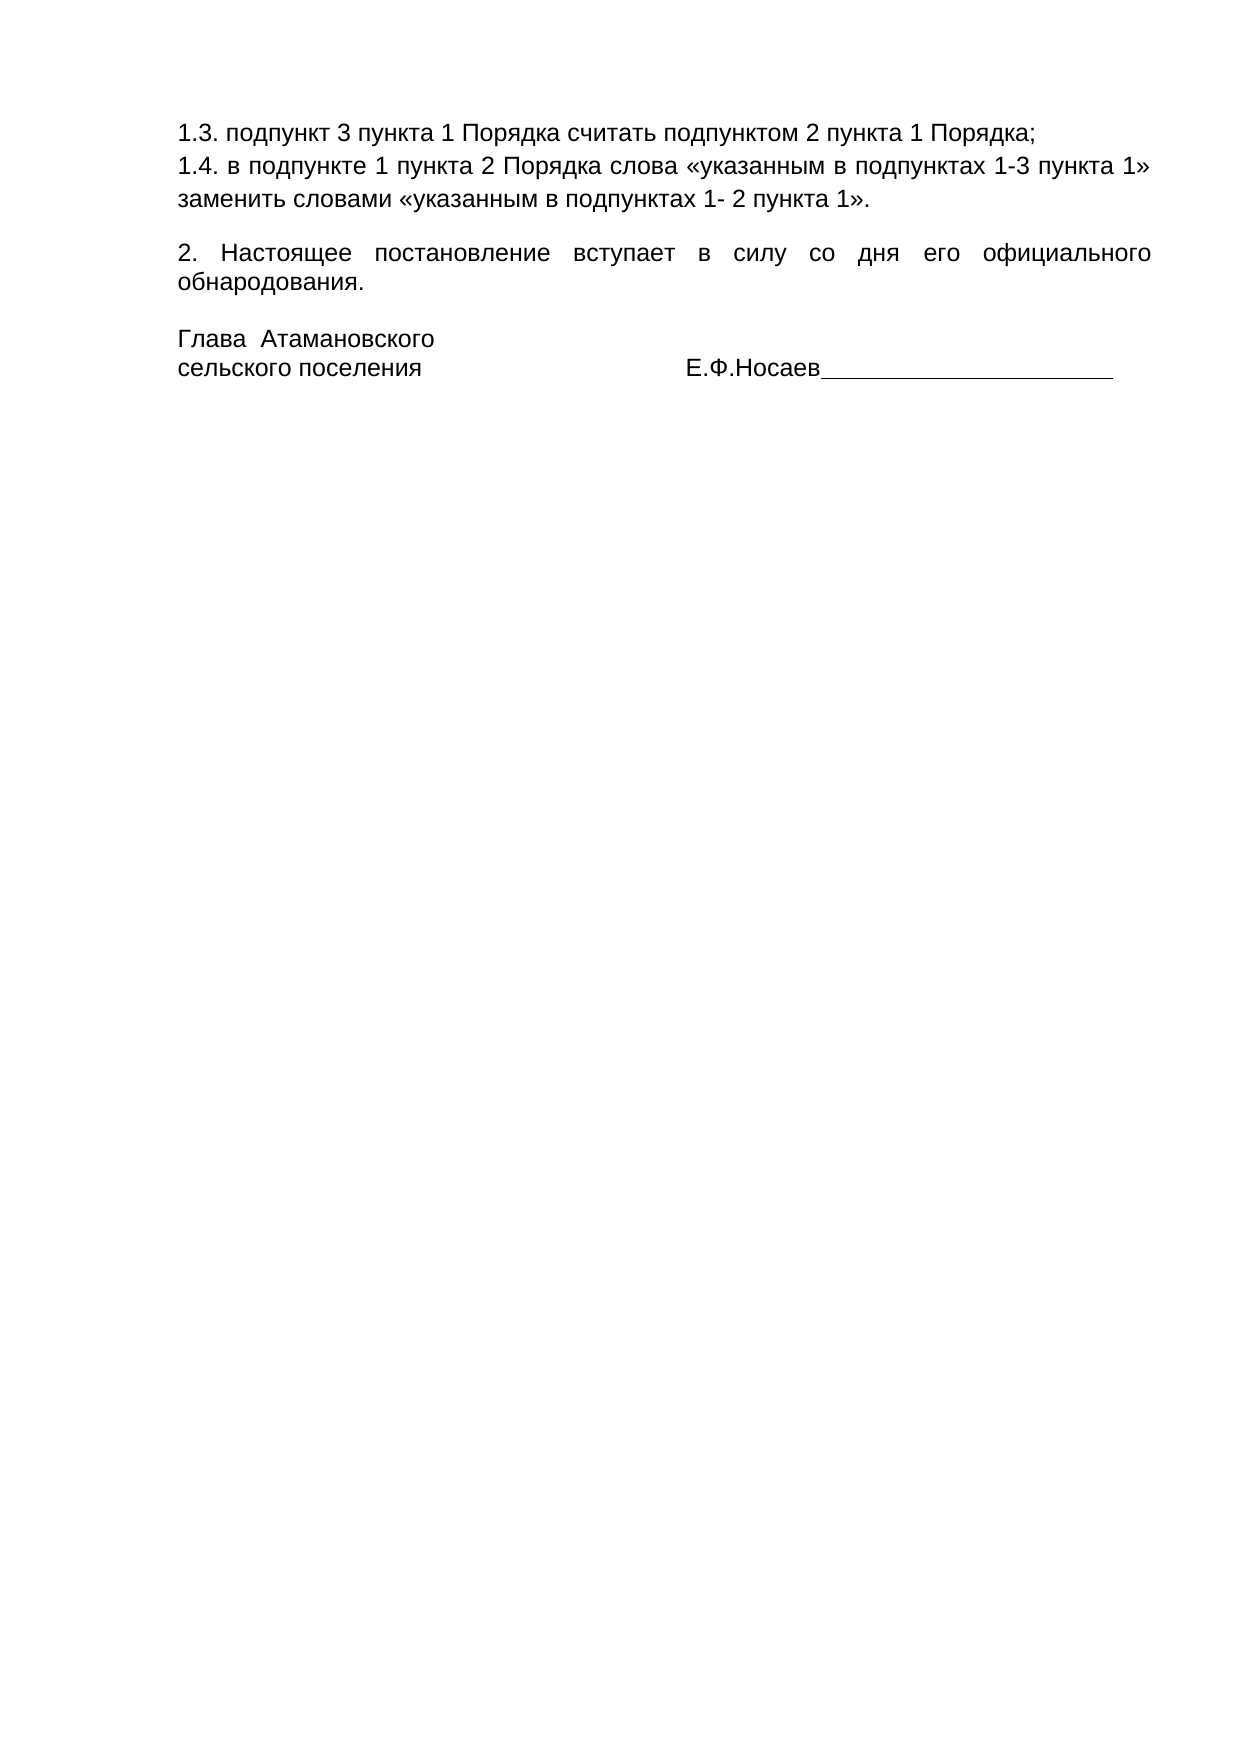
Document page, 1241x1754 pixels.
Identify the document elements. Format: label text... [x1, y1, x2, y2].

text 1.4. в подпункте 1 пункта 2 Порядка слова «указанным в подпунктах 1-3 пункта 1» заменить словами «указанным в подпунктах 1- 2 пункта 1». [177, 151, 1152, 213]
text сельского поселения Е.Ф.Носаев [177, 353, 1152, 382]
text Глава Атамановского [177, 324, 1152, 353]
text 1.3. подпункт 3 пункта 1 Порядка считать подпунктом 2 пункта 1 Порядка; [177, 118, 1152, 147]
text 2. Настоящее постановление вступает в силу со дня его официального обнародования. [177, 238, 1152, 296]
